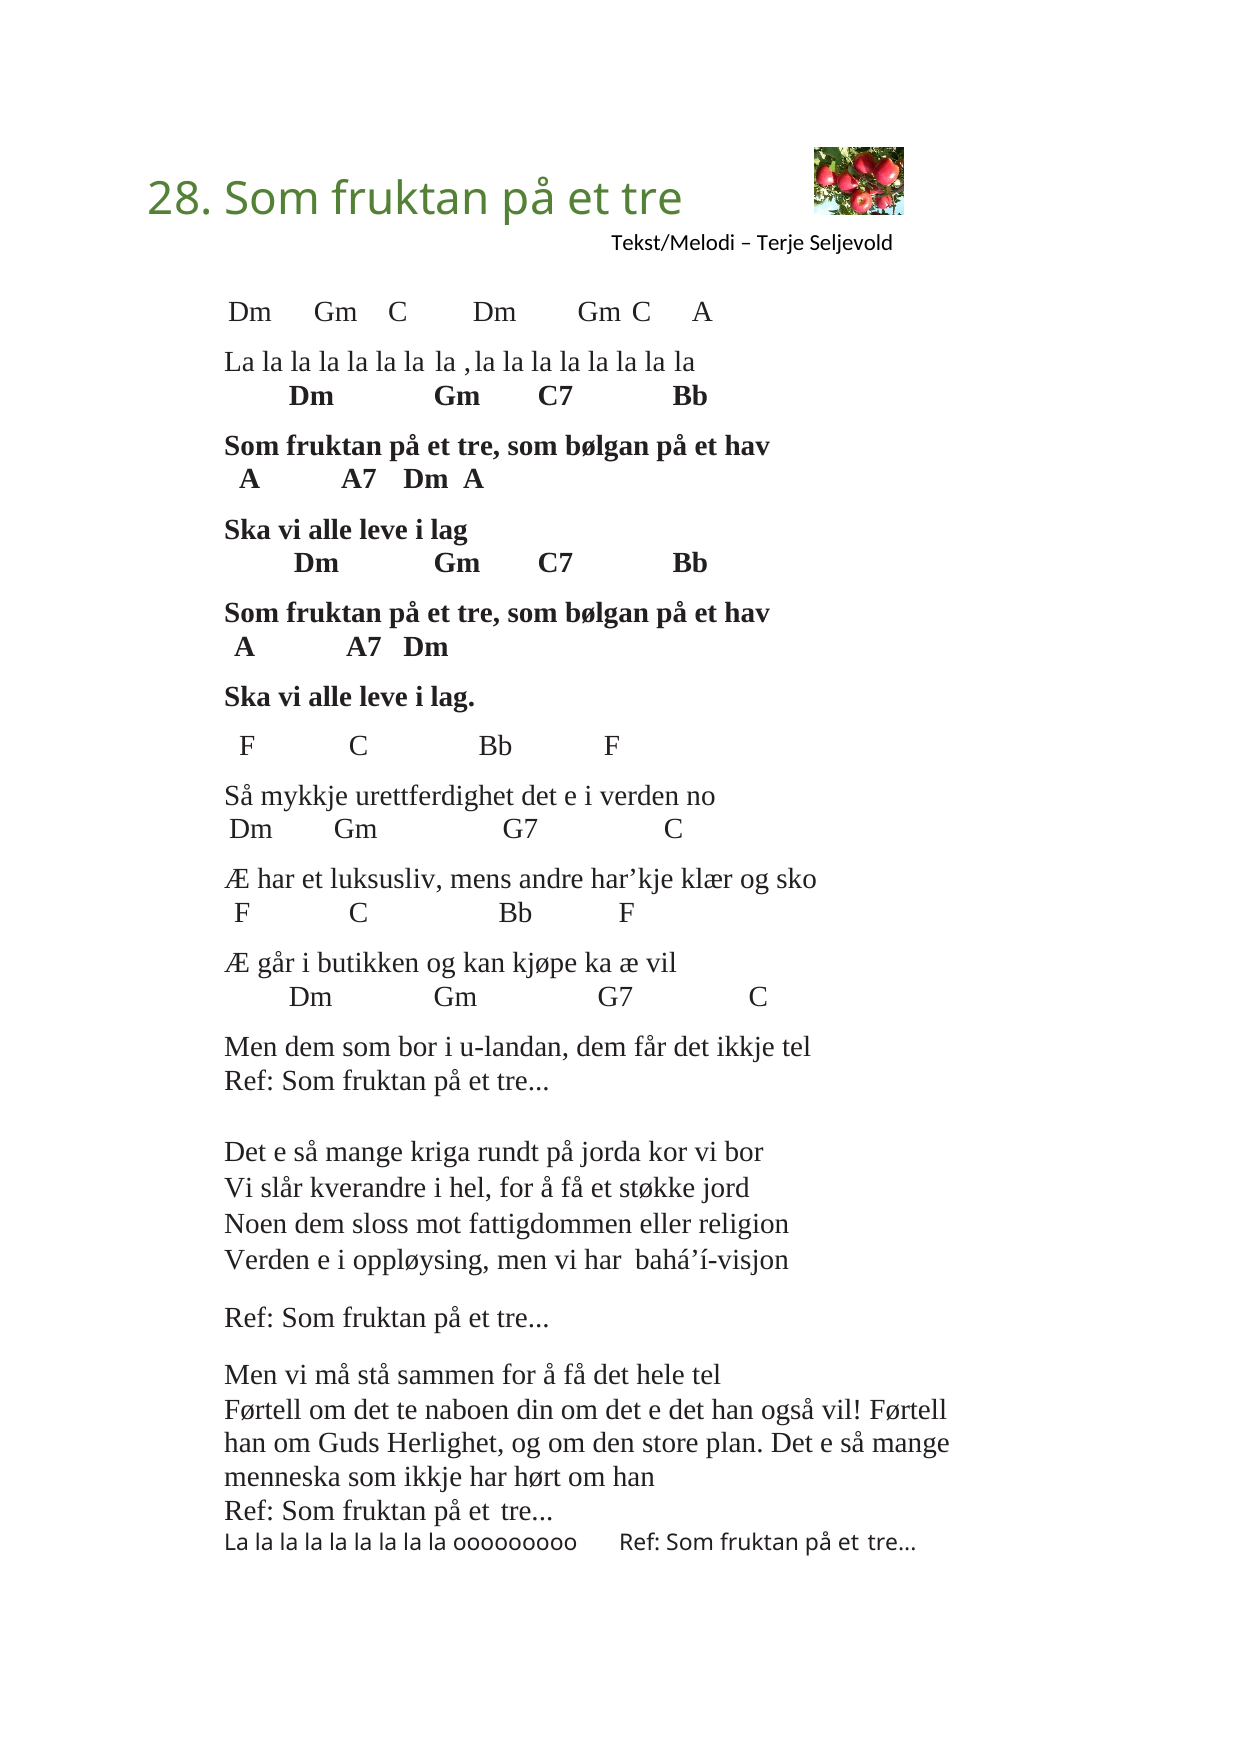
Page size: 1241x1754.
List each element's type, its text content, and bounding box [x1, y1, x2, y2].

text Æ går i butikken og kan kjøpe ka æ vil [224, 945, 1093, 979]
text Førtell om det te naboen din om det e det han også vil! Førtell han om Guds Herlighet, og om den store plan. Det e så mange menneska som ikkje har hørt om han Ref: Som fruktan på et tre... La la la la la la la la la ooooooooo Ref: Som fruktan på et tre... [224, 1392, 975, 1557]
text Tekst/Melodi – Terje Seljevold [148, 228, 1093, 256]
text Dm Gm C7 Bb [289, 378, 1093, 411]
text Dm Gm G7 C [229, 811, 1093, 845]
text Vi slår kverandre i hel, for å få et støkke jord [224, 1170, 886, 1204]
text Dm Gm C7 Bb [294, 545, 1093, 579]
text Men vi må stå sammen for å få det hele tel [224, 1357, 1093, 1391]
text Ref: Som fruktan på et tre... [224, 1063, 944, 1096]
text A A7 Dm [234, 629, 1093, 663]
text Æ har et luksusliv, mens andre har’kje klær og sko [224, 862, 1093, 895]
picture [814, 147, 904, 215]
text Noen dem sloss mot fattigdommen eller religion [224, 1206, 886, 1239]
text Som fruktan på et tre, som bølgan på et hav [224, 428, 1093, 462]
text Ska vi alle leve i lag. [224, 679, 1093, 713]
text F C Bb F [239, 728, 1093, 761]
text Dm Gm G7 C [289, 979, 1093, 1012]
text 28. Som fruktan på et tre [148, 148, 1093, 228]
text Som fruktan på et tre, som bølgan på et hav [224, 596, 1093, 629]
text Men dem som bor i u-landan, dem får det ikkje tel [224, 1029, 944, 1063]
text Så mykkje urettferdighet det e i verden no [224, 778, 1093, 811]
text F C Bb F [234, 895, 1093, 929]
text Ref: Som fruktan på et tre... [224, 1300, 1093, 1333]
text Ska vi alle leve i lag [224, 512, 1093, 545]
text Dm Gm C Dm Gm C A [148, 294, 1093, 328]
text Det e så mange kriga rundt på jorda kor vi bor [224, 1134, 886, 1168]
text Verden e i oppløysing, men vi har bahá’í-visjon [224, 1242, 886, 1275]
text La la la la la la la la , la la la la la la la la [224, 344, 1093, 378]
text A A7 Dm A [239, 462, 1093, 495]
